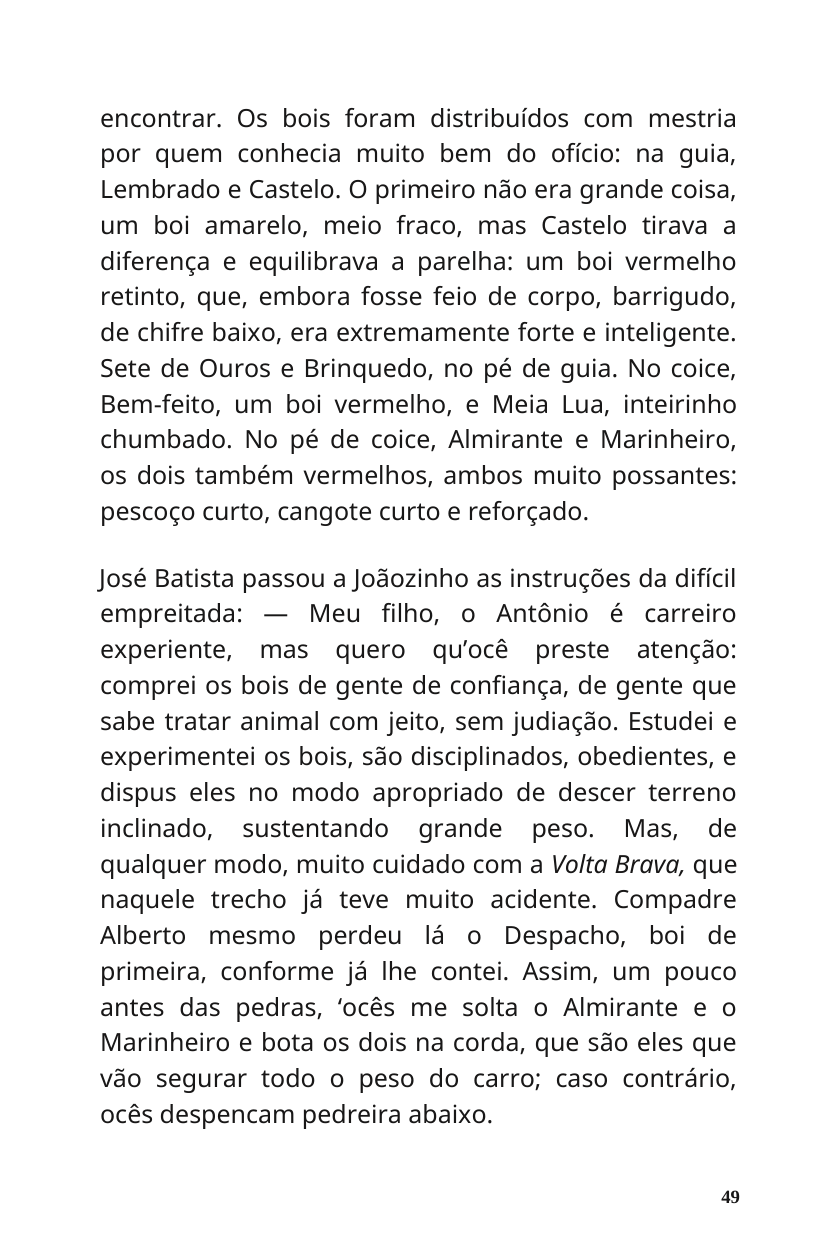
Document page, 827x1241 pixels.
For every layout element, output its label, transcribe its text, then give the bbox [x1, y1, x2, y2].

text José Batista passou a Joãozinho as instruções da difícil empreitada: — Meu filho, o Antônio é carreiro experiente, mas quero qu’ocê preste atenção: comprei os bois de gente de confiança, de gente que sabe tratar animal com jeito, sem judiação. Estudei e experimentei os bois, são disciplinados, obedientes, e dispus eles no modo apropriado de descer terreno inclinado, sustentando grande peso. Mas, de qualquer modo, muito cuidado com a Volta Brava, que naquele trecho já teve muito acidente. Compadre Alberto mesmo perdeu lá o Despacho, boi de primeira, conforme já lhe contei. Assim, um pouco antes das pedras, ‘ocês me solta o Almirante e o Marinheiro e bota os dois na corda, que são eles que vão segurar todo o peso do carro; caso contrário, ocês despencam pedreira abaixo. [99, 560, 738, 1130]
